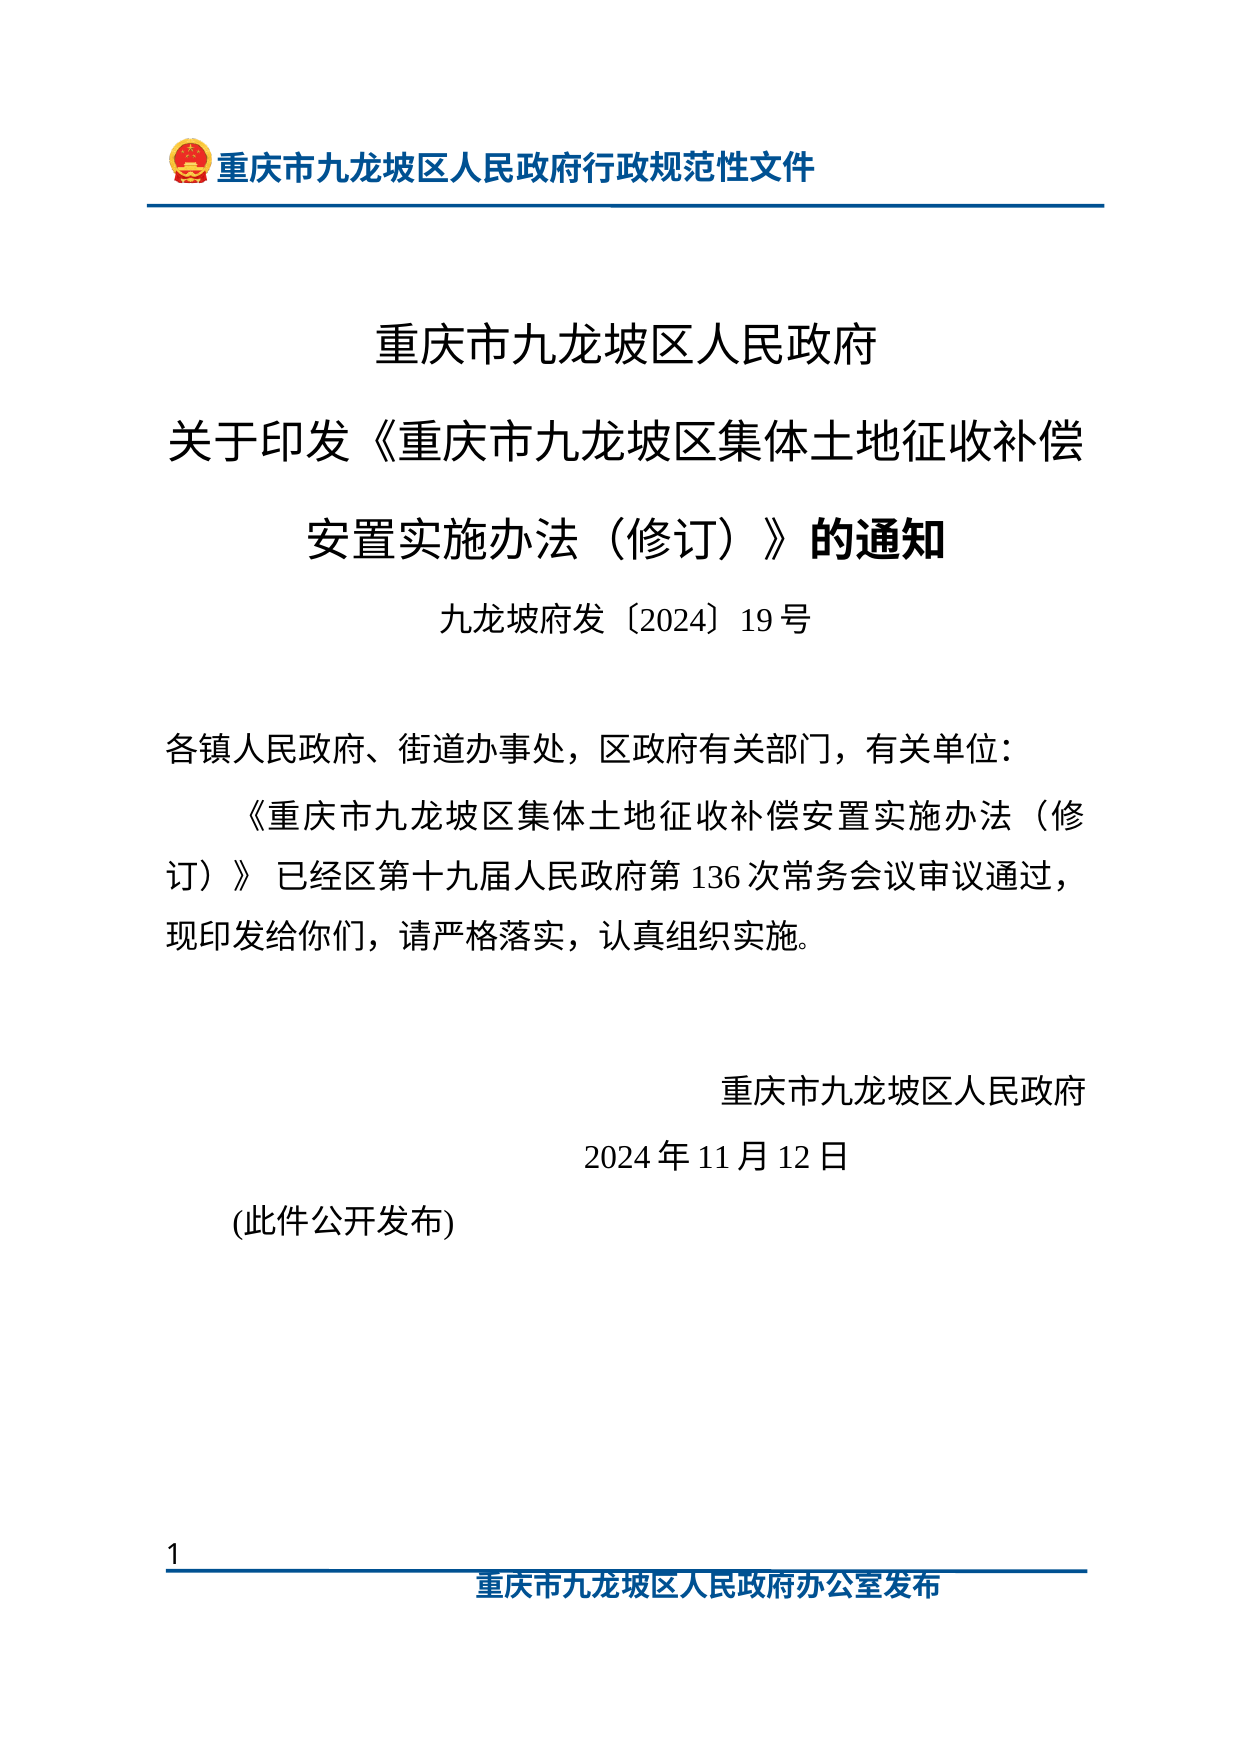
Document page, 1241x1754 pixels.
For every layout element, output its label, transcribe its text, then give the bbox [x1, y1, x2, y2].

text 《重庆市九龙坡区集体土地征收补偿安置实施办法（修订）》 已经区第十九届人民政府第136次常务会议审议通过，现印发给你们，请严格落实，认真组织实施。 [165, 780, 1087, 961]
text 九龙坡府发〔2024〕19号 [165, 585, 1087, 650]
text 重庆市九龙坡区人民政府 [165, 292, 1087, 390]
text 2024年11月12日 [165, 1121, 1010, 1186]
text 重庆市九龙坡区人民政府 [165, 1056, 1087, 1121]
picture [165, 136, 216, 187]
text 各镇人民政府、街道办事处，区政府有关部门，有关单位： [165, 715, 1087, 780]
text (此件公开发布) [165, 1186, 987, 1251]
text 关于印发《重庆市九龙坡区集体土地征收补偿安置实施办法（修订）》的通知 [165, 390, 1087, 585]
